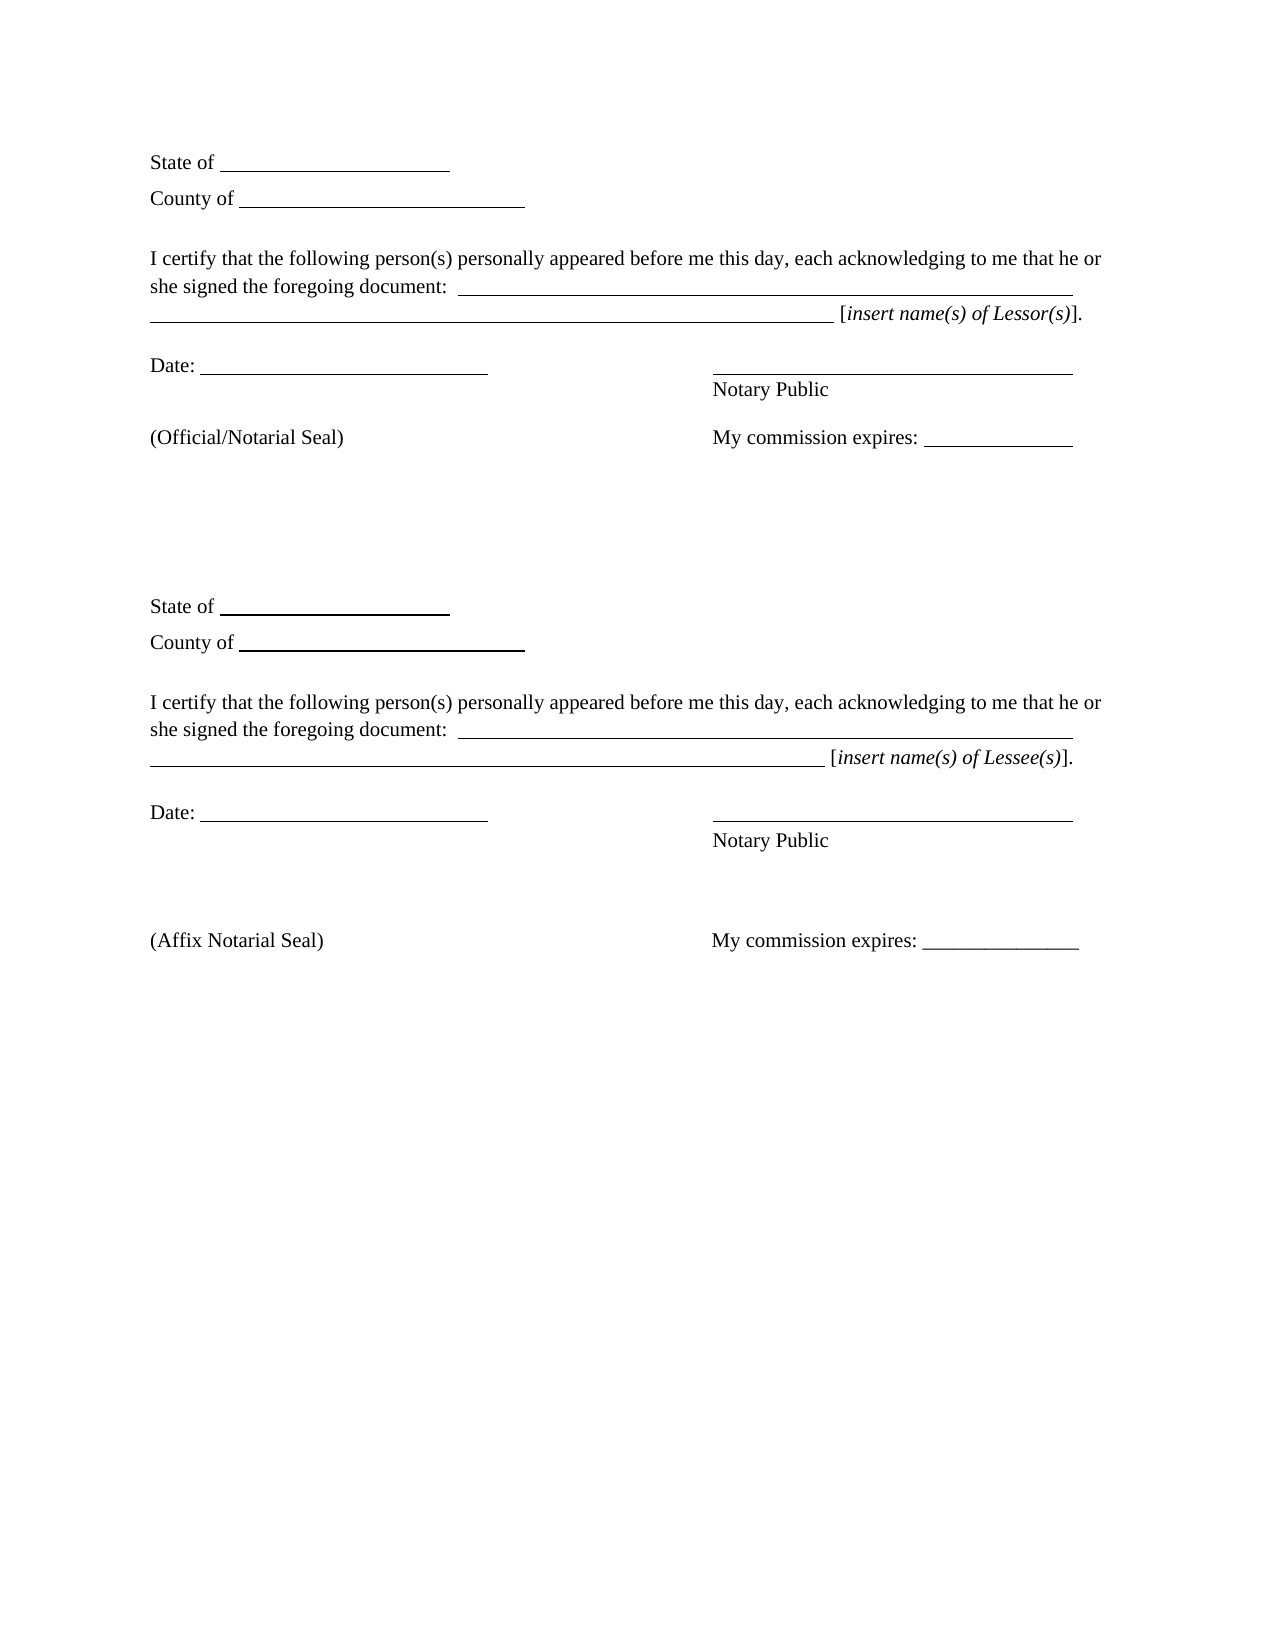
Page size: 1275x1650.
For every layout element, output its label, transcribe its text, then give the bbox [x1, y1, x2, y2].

text County of [150, 186, 1125, 210]
text State of [150, 150, 1125, 174]
text (Official/Notarial Seal) My commission expires: [150, 425, 1125, 449]
text County of [150, 630, 1125, 654]
text State of [150, 594, 1125, 618]
text (Affix Notarial Seal) My commission expires: _______________ [150, 928, 1125, 952]
text [insert name(s) of Lessor(s)]. [150, 301, 1125, 325]
text I certify that the following person(s) personally appeared before me this day, each acknowledging to me that he or she signed the foregoing document: [150, 690, 1125, 741]
text Date: [150, 353, 1125, 377]
text Notary Public [150, 377, 1125, 401]
text [insert name(s) of Lessee(s)]. [150, 745, 1125, 769]
text I certify that the following person(s) personally appeared before me this day, each acknowledging to me that he or she signed the foregoing document: [150, 246, 1125, 298]
text Date: [150, 800, 1125, 824]
text Notary Public [150, 828, 1125, 852]
